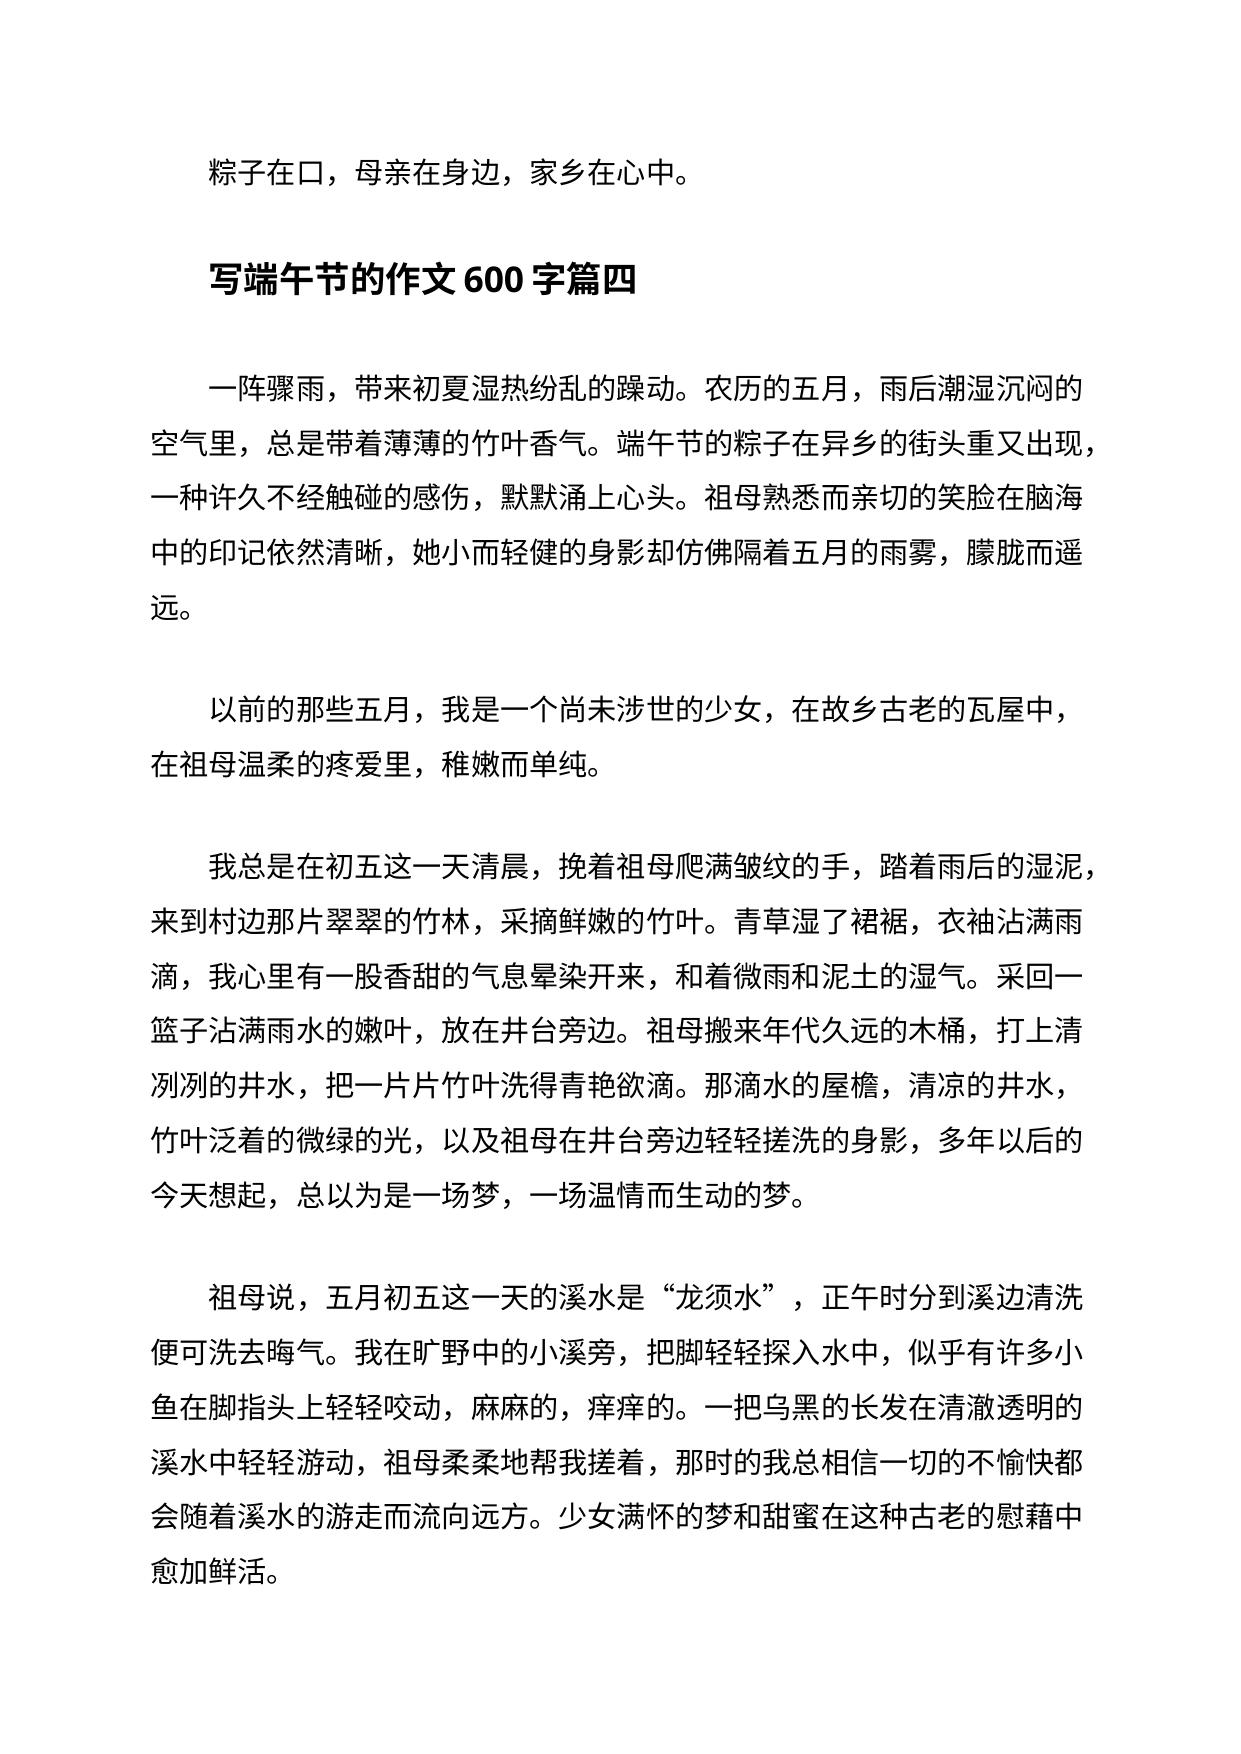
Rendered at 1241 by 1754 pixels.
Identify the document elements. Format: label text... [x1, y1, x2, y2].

text 一阵骤雨，带来初夏湿热纷乱的躁动。农历的五月，雨后潮湿沉闷的空气里，总是带着薄薄的竹叶香气。端午节的粽子在异乡的街头重又出现，一种许久不经触碰的感伤，默默涌上心头。祖母熟悉而亲切的笑脸在脑海中的印记依然清晰，她小而轻健的身影却仿佛隔着五月的雨雾，朦胧而遥远。 [150, 365, 1090, 627]
text 粽子在口，母亲在身边，家乡在心中。 [150, 150, 1090, 192]
text 写端午节的作文600字篇四 [150, 252, 1090, 303]
text 以前的那些五月，我是一个尚未涉世的少女，在故乡古老的瓦屋中，在祖母温柔的疼爱里，稚嫩而单纯。 [150, 687, 1090, 784]
text 祖母说，五月初五这一天的溪水是“龙须水”，正午时分到溪边清洗便可洗去晦气。我在旷野中的小溪旁，把脚轻轻探入水中，似乎有许多小鱼在脚指头上轻轻咬动，麻麻的，痒痒的。一把乌黑的长发在清澈透明的溪水中轻轻游动，祖母柔柔地帮我搓着，那时的我总相信一切的不愉快都会随着溪水的游走而流向远方。少女满怀的梦和甜蜜在这种古老的慰藉中愈加鲜活。 [150, 1274, 1090, 1591]
text 我总是在初五这一天清晨，挽着祖母爬满皱纹的手，踏着雨后的湿泥，来到村边那片翠翠的竹林，采摘鲜嫩的竹叶。青草湿了裙裾，衣袖沾满雨滴，我心里有一股香甜的气息晕染开来，和着微雨和泥土的湿气。采回一篮子沾满雨水的嫩叶，放在井台旁边。祖母搬来年代久远的木桶，打上清冽冽的井水，把一片片竹叶洗得青艳欲滴。那滴水的屋檐，清凉的井水，竹叶泛着的微绿的光，以及祖母在井台旁边轻轻搓洗的身影，多年以后的今天想起，总以为是一场梦，一场温情而生动的梦。 [150, 843, 1090, 1215]
